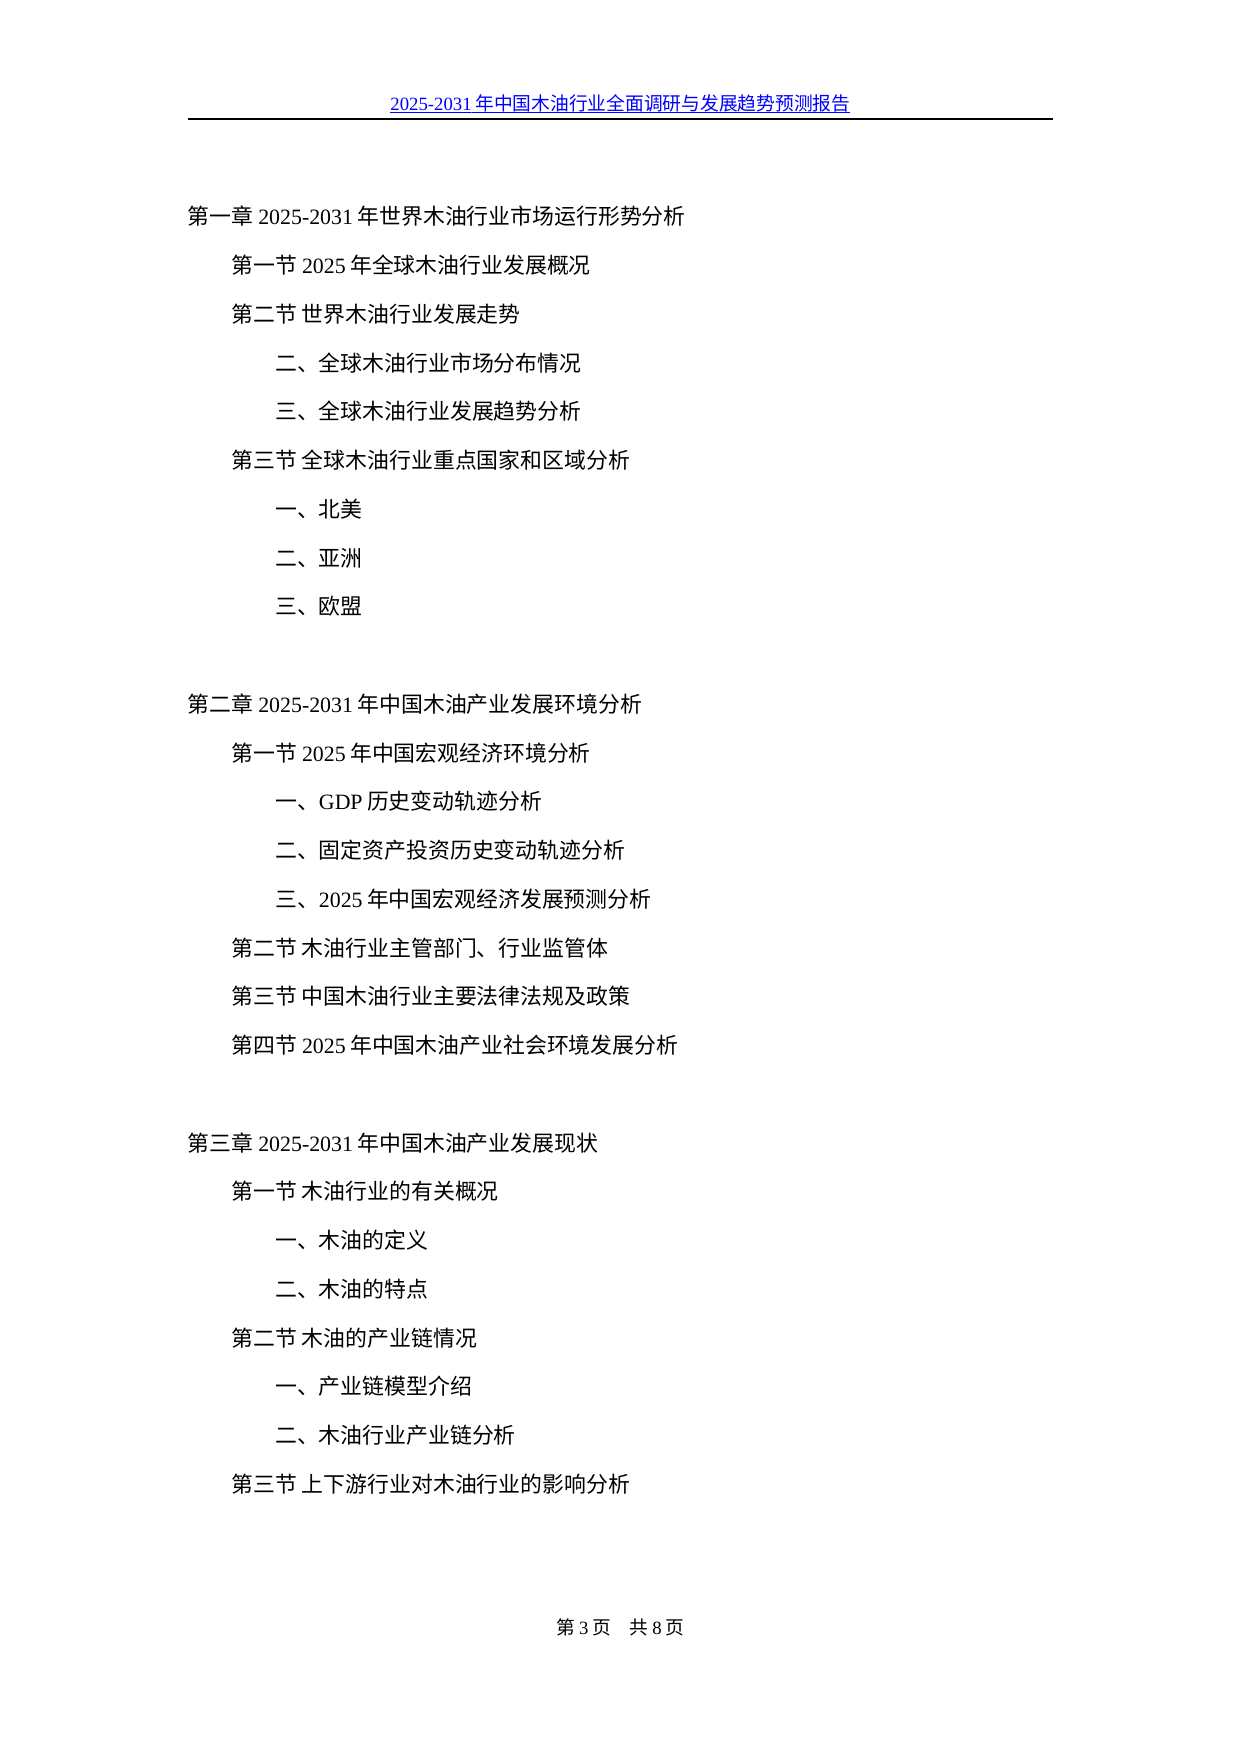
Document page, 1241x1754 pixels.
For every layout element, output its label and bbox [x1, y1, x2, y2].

text [187, 150, 1053, 1499]
